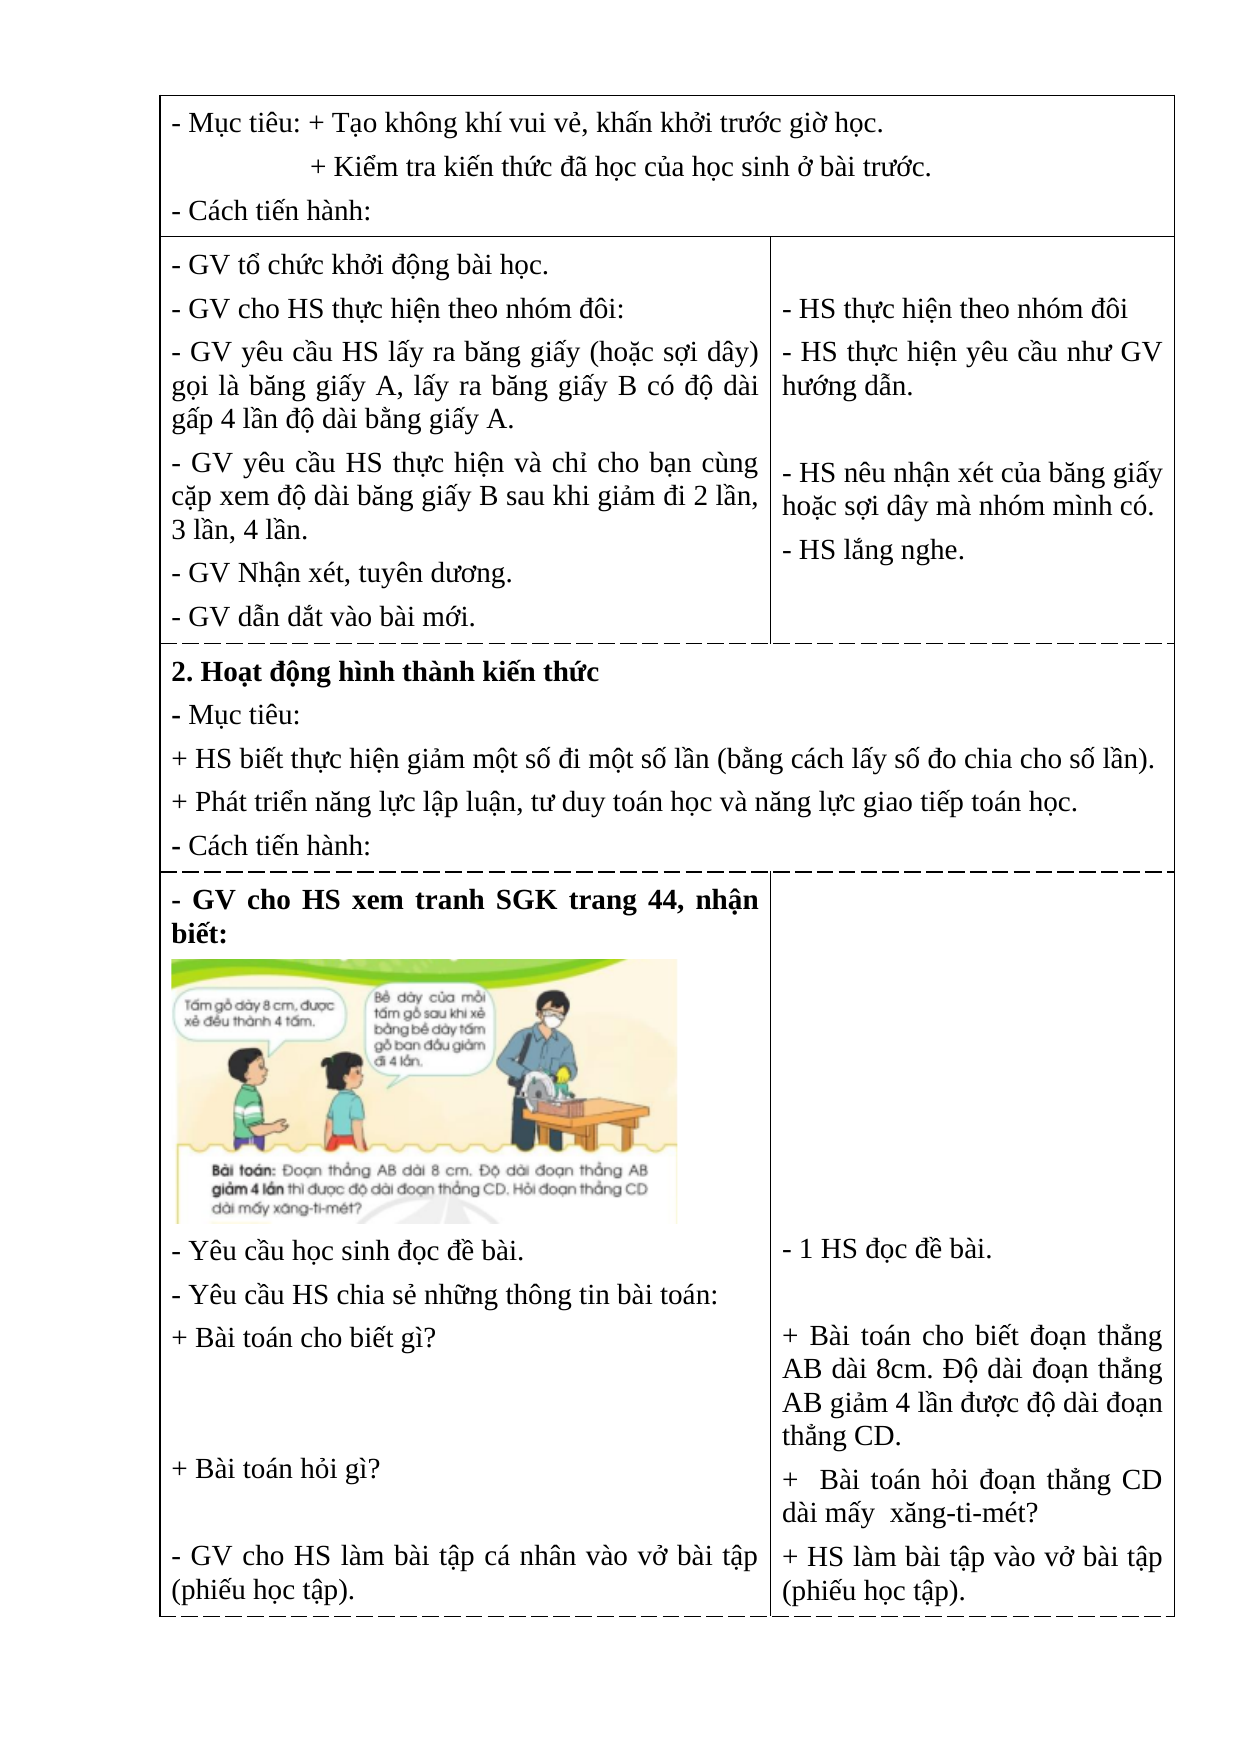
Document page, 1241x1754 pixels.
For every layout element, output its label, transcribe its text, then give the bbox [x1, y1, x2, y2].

table_cell - GV tổ chức khởi động bài học. - GV cho HS thực hiện theo nhóm đôi: - GV yêu cầu HS lấy ra băng giấy (hoặc sợi dây) gọi là băng giấy A, lấy ra băng giấy B có độ dài gấp 4 lần độ dài bằng giấy A. - GV yêu cầu HS thực hiện và chỉ cho bạn cùng cặp xem độ dài băng giấy B sau khi giảm đi 2 lần, 3 lần, 4 lần. - GV Nhận xét, tuyên dương. - GV dẫn dắt vào bài mới. [161, 237, 770, 643]
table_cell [161, 871, 770, 1616]
table_cell - HS thực hiện theo nhóm đôi - HS thực hiện yêu cầu như GV hướng dẫn. - HS nêu nhận xét của băng giấy hoặc sợi dây mà nhóm mình có. - HS lắng nghe. [771, 237, 1174, 643]
table_cell 2. Hoạt động hình thành kiến thức - Mục tiêu: + HS biết thực hiện giảm một số đi một số lần (bằng cách lấy số đo chia cho số lần). + Phát triển năng lực lập luận, tư duy toán học và năng lực giao tiếp toán học. - Cách tiến hành: [161, 643, 1174, 871]
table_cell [161, 96, 1174, 236]
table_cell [771, 871, 1174, 1616]
picture [171, 959, 678, 1224]
